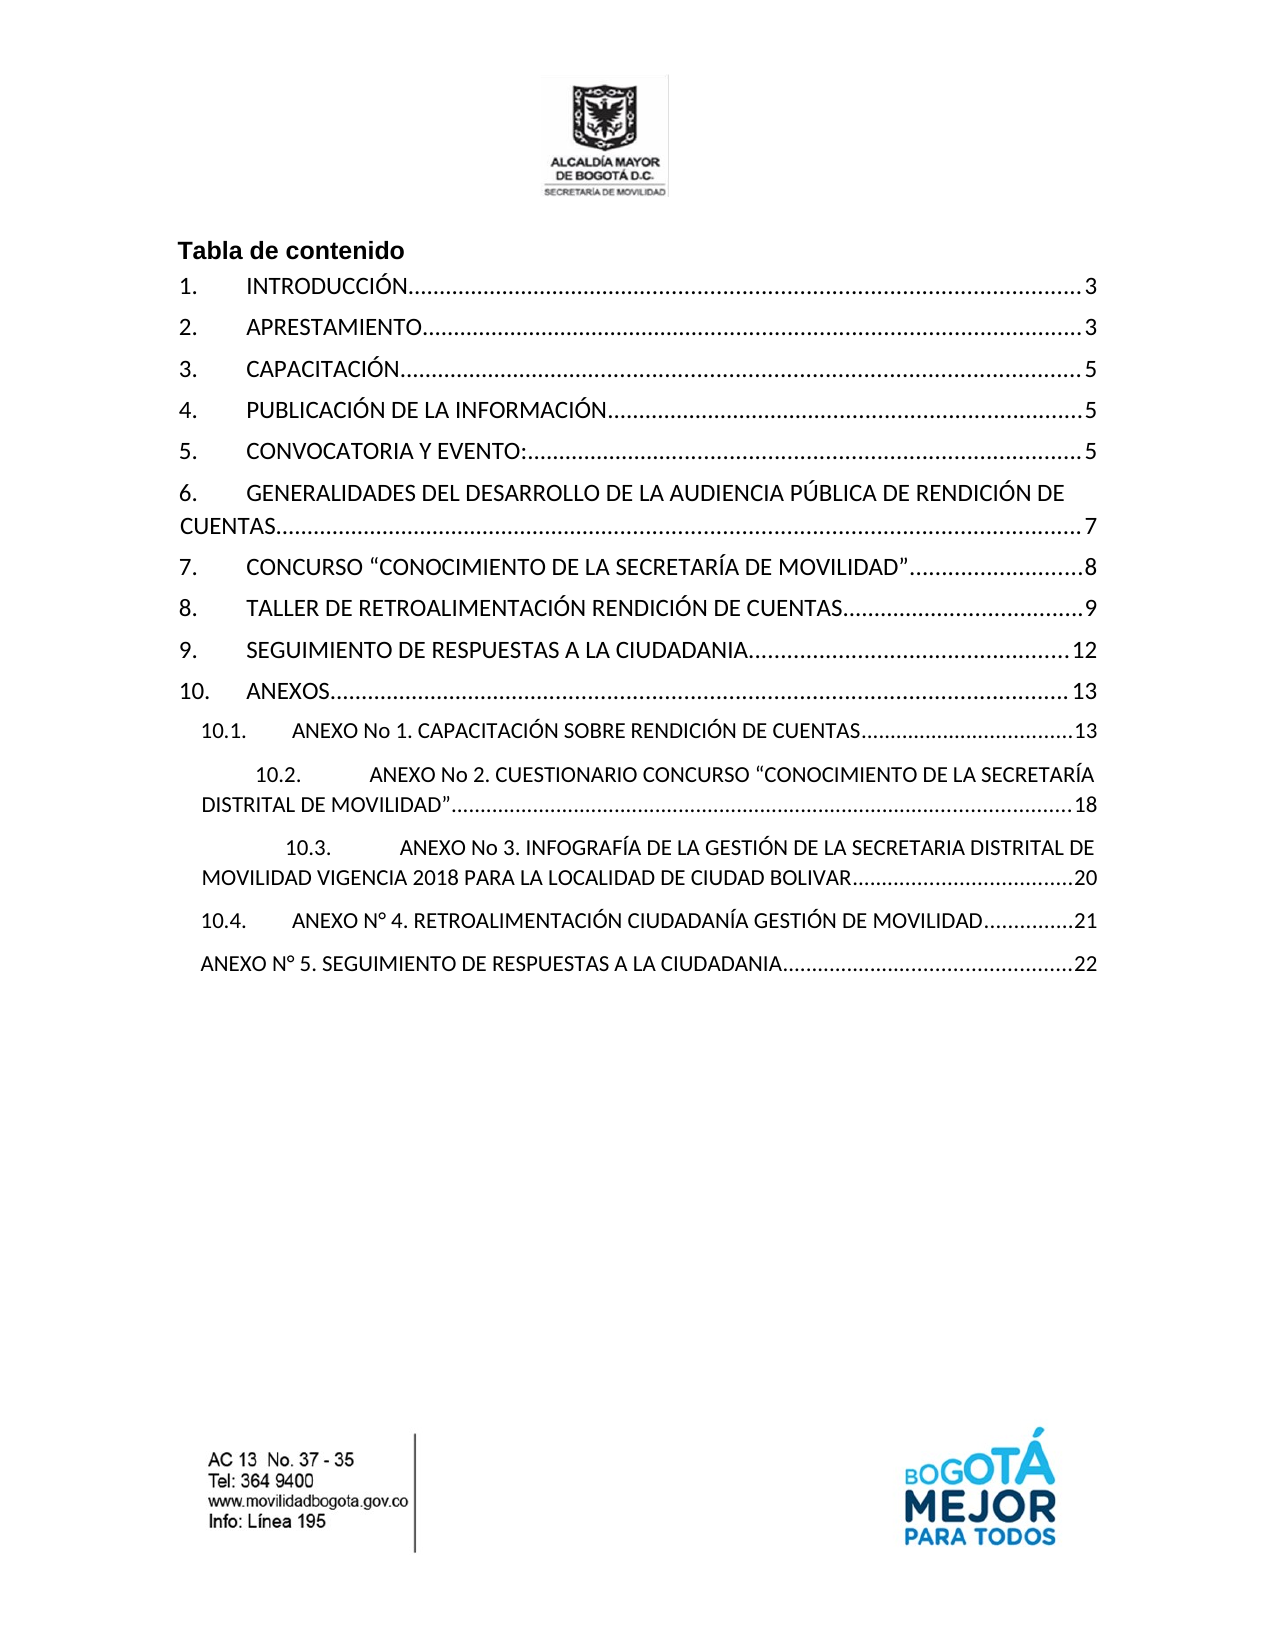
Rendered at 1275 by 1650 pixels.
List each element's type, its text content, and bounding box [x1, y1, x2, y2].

picture [540, 73, 669, 197]
picture [177, 1403, 1106, 1567]
text Tabla de contenido [177, 236, 1098, 265]
